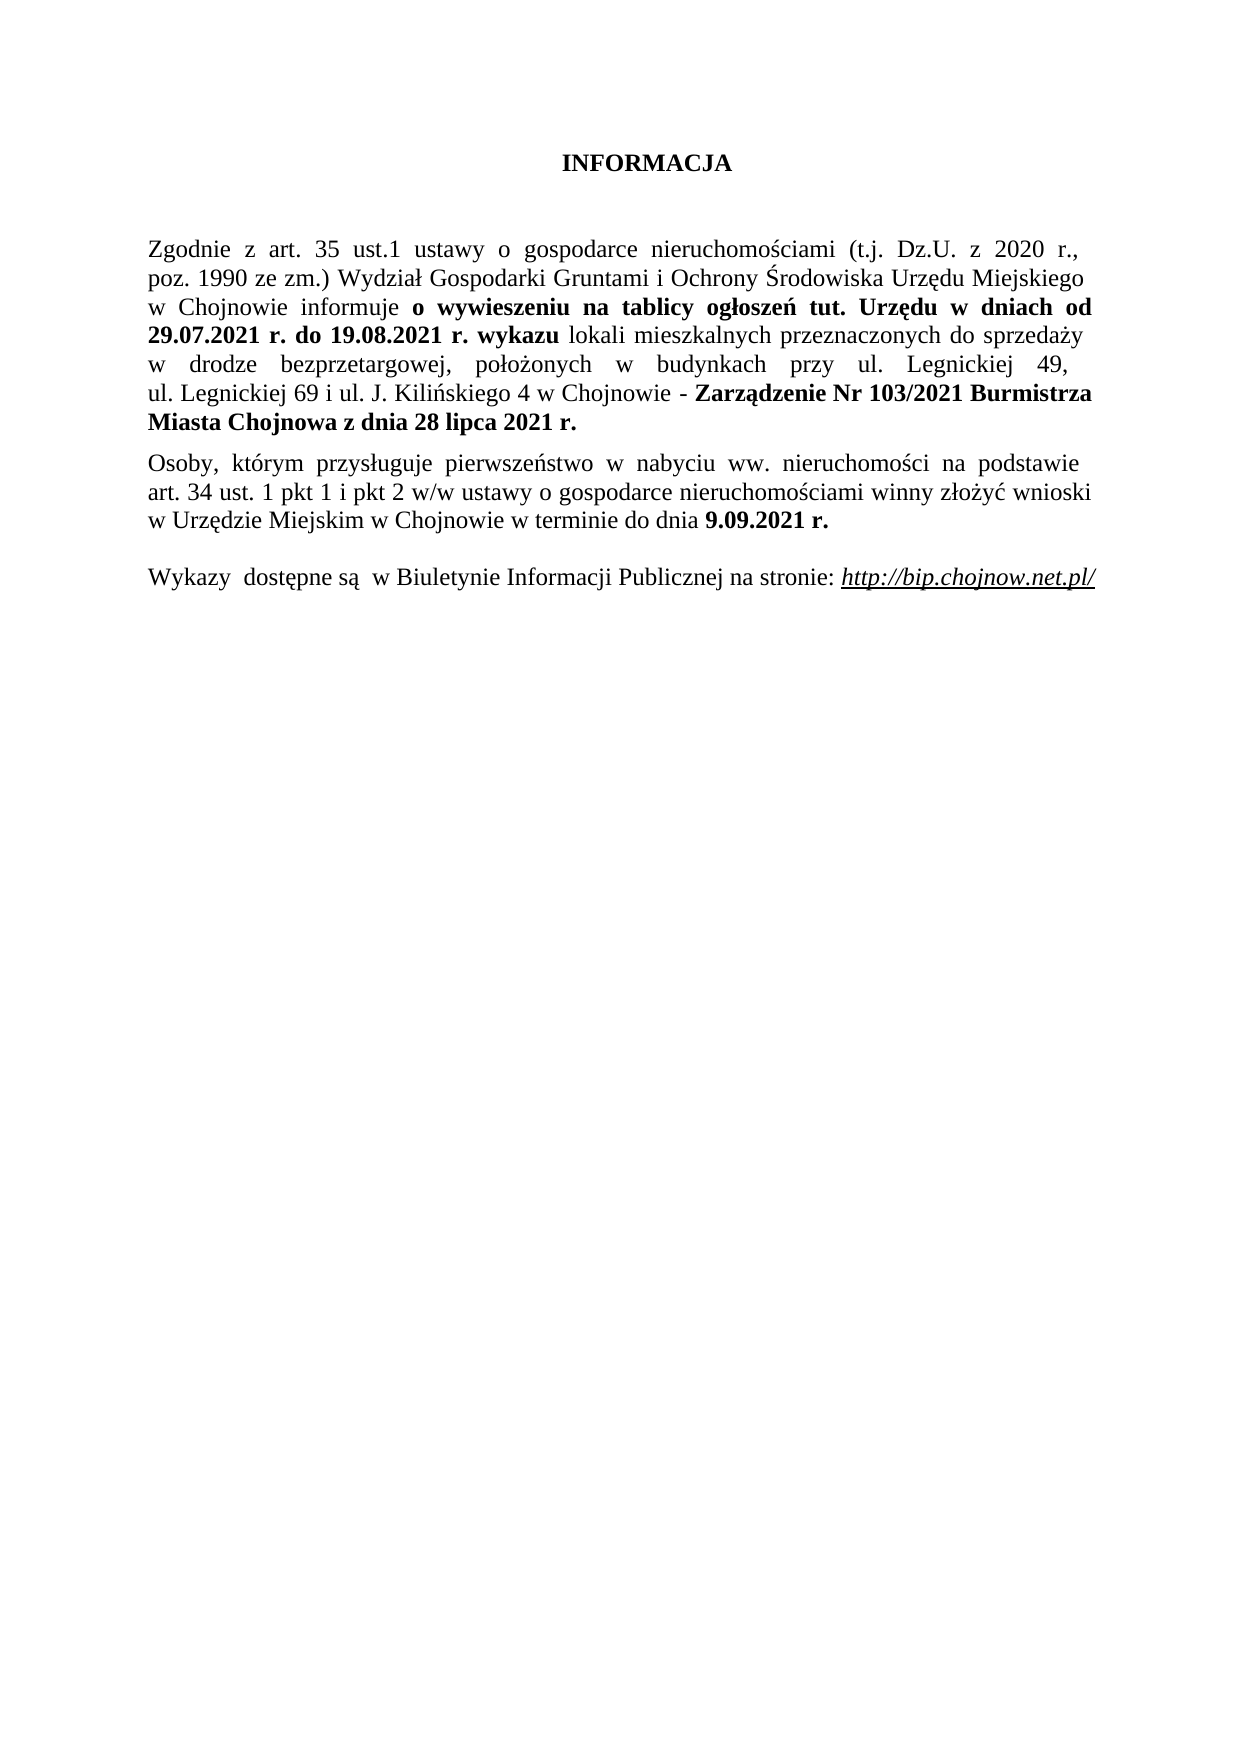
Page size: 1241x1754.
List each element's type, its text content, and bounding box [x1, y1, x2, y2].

text Osoby, którym przysługuje pierwszeństwo w nabyciu ww. nieruchomości na podstawie art. 34 ust. 1 pkt 1 i pkt 2 w/w ustawy o gospodarce nieruchomościami winny złożyć wnioski w Urzędzie Miejskim w Chojnowie w terminie do dnia 9.09.2021 r. [148, 448, 1093, 534]
text INFORMACJA [230, 148, 1137, 176]
text Zgodnie z art. 35 ust.1 ustawy o gospodarce nieruchomościami (t.j. Dz.U. z 2020 r., poz. 1990 ze zm.) Wydział Gospodarki Gruntami i Ochrony Środowiska Urzędu Miejskiego w Chojnowie informuje o wywieszeniu na tablicy ogłoszeń tut. Urzędu w dniach od 29.07.2021 r. do 19.08.2021 r. wykazu lokali mieszkalnych przeznaczonych do sprzedaży w drodze bezprzetargowej, położonych w budynkach przy ul. Legnickiej 49, ul. Legnickiej 69 i ul. J. Kilińskiego 4 w Chojnowie - Zarządzenie Nr 103/2021 Burmistrza Miasta Chojnowa z dnia 28 lipca 2021 r. [148, 234, 1093, 436]
text Wykazy dostępne są w Biuletynie Informacji Publicznej na stronie: http://bip.chojnow.net.pl/ [148, 562, 1181, 591]
